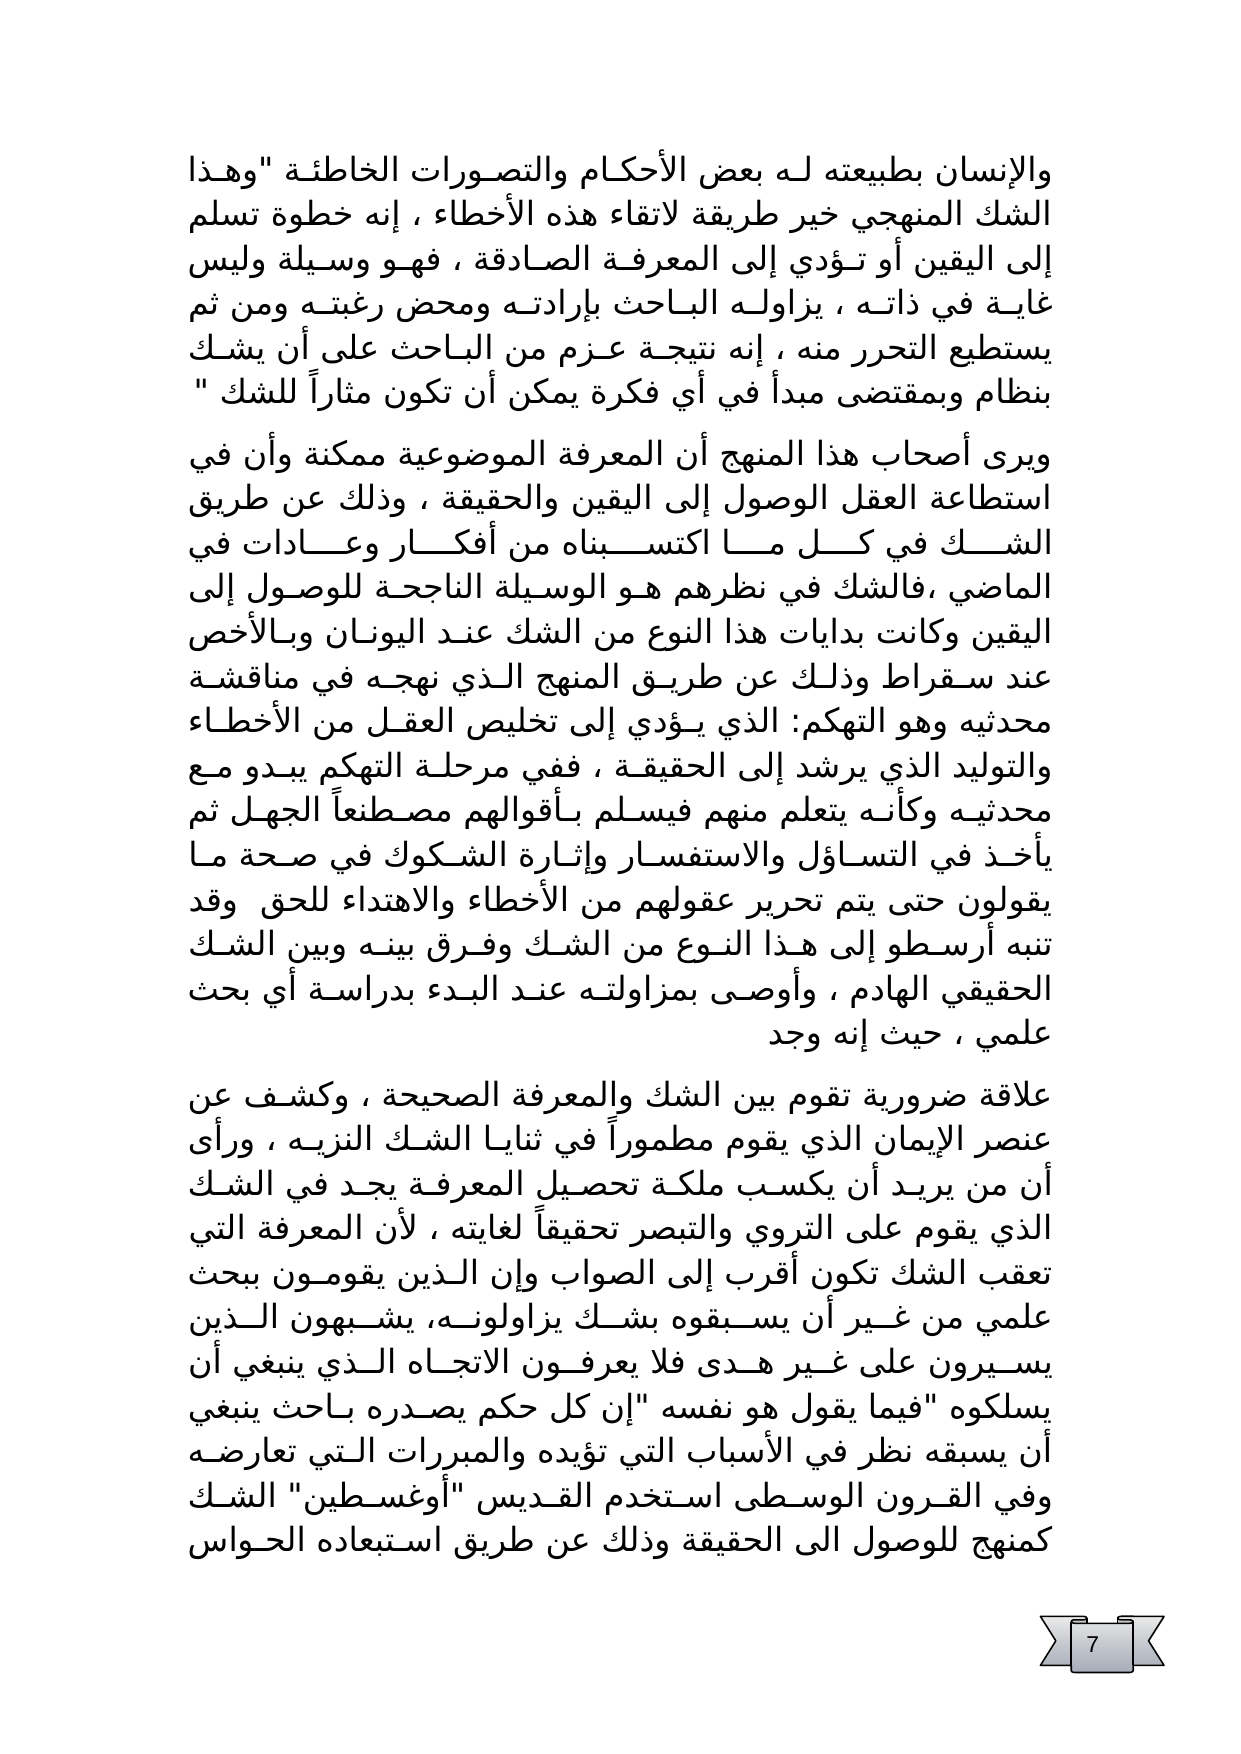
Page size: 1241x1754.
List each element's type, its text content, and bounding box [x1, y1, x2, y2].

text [187, 1075, 1053, 1560]
text والإنسان بطبيعته له بعض الأحكام والتصورات الخاطئة "وهذا الشك المنهجي خير طريقة لاتقاء هذه الأخطاء ، إنه خطوة تسلم إلى اليقين أو تؤدي إلى المعرفة الصادقة ، فهو وسيلة وليس غاية في ذاته ، يزاوله الباحث بإرادته ومحض رغبته ومن ثم يستطيع التحرر منه ، إنه نتيجة عزم من الباحث على أن يشك بنظام وبمقتضى مبدأ في أي فكرة يمكن أن تكون مثاراً للشك " [187, 150, 1053, 412]
text ويرى أصحاب هذا المنهج أن المعرفة الموضوعية ممكنة وأن في استطاعة العقل الوصول إلى اليقين والحقيقة ، وذلك عن طريق الشك في كل ما اكتسبناه من أفكار وعادات في الماضي ،فالشك في نظرهم هو الوسيلة الناجحة للوصول إلى اليقين وكانت بدايات هذا النوع من الشك عند اليونان وبالأخص عند سقراط وذلك عن طريق المنهج الذي نهجه في مناقشة محدثيه وهو التهكم: الذي يؤدي إلى تخليص العقل من الأخطاء والتوليد الذي يرشد إلى الحقيقة ، ففي مرحلة التهكم يبدو مع محدثيه وكأنه يتعلم منهم فيسلم بأقوالهم مصطنعاً الجهل ثم يأخذ في التساؤل والاستفسار وإثارة الشكوك في صحة ما يقولون حتى يتم تحرير عقولهم من الأخطاء والاهتداء للحق وقد تنبه أرسطو إلى هذا النوع من الشك وفرق بينه وبين الشك الحقيقي الهادم ، وأوصى بمزاولته عند البدء بدراسة أي بحث علمي ، حيث إنه وجد [187, 434, 1053, 1053]
